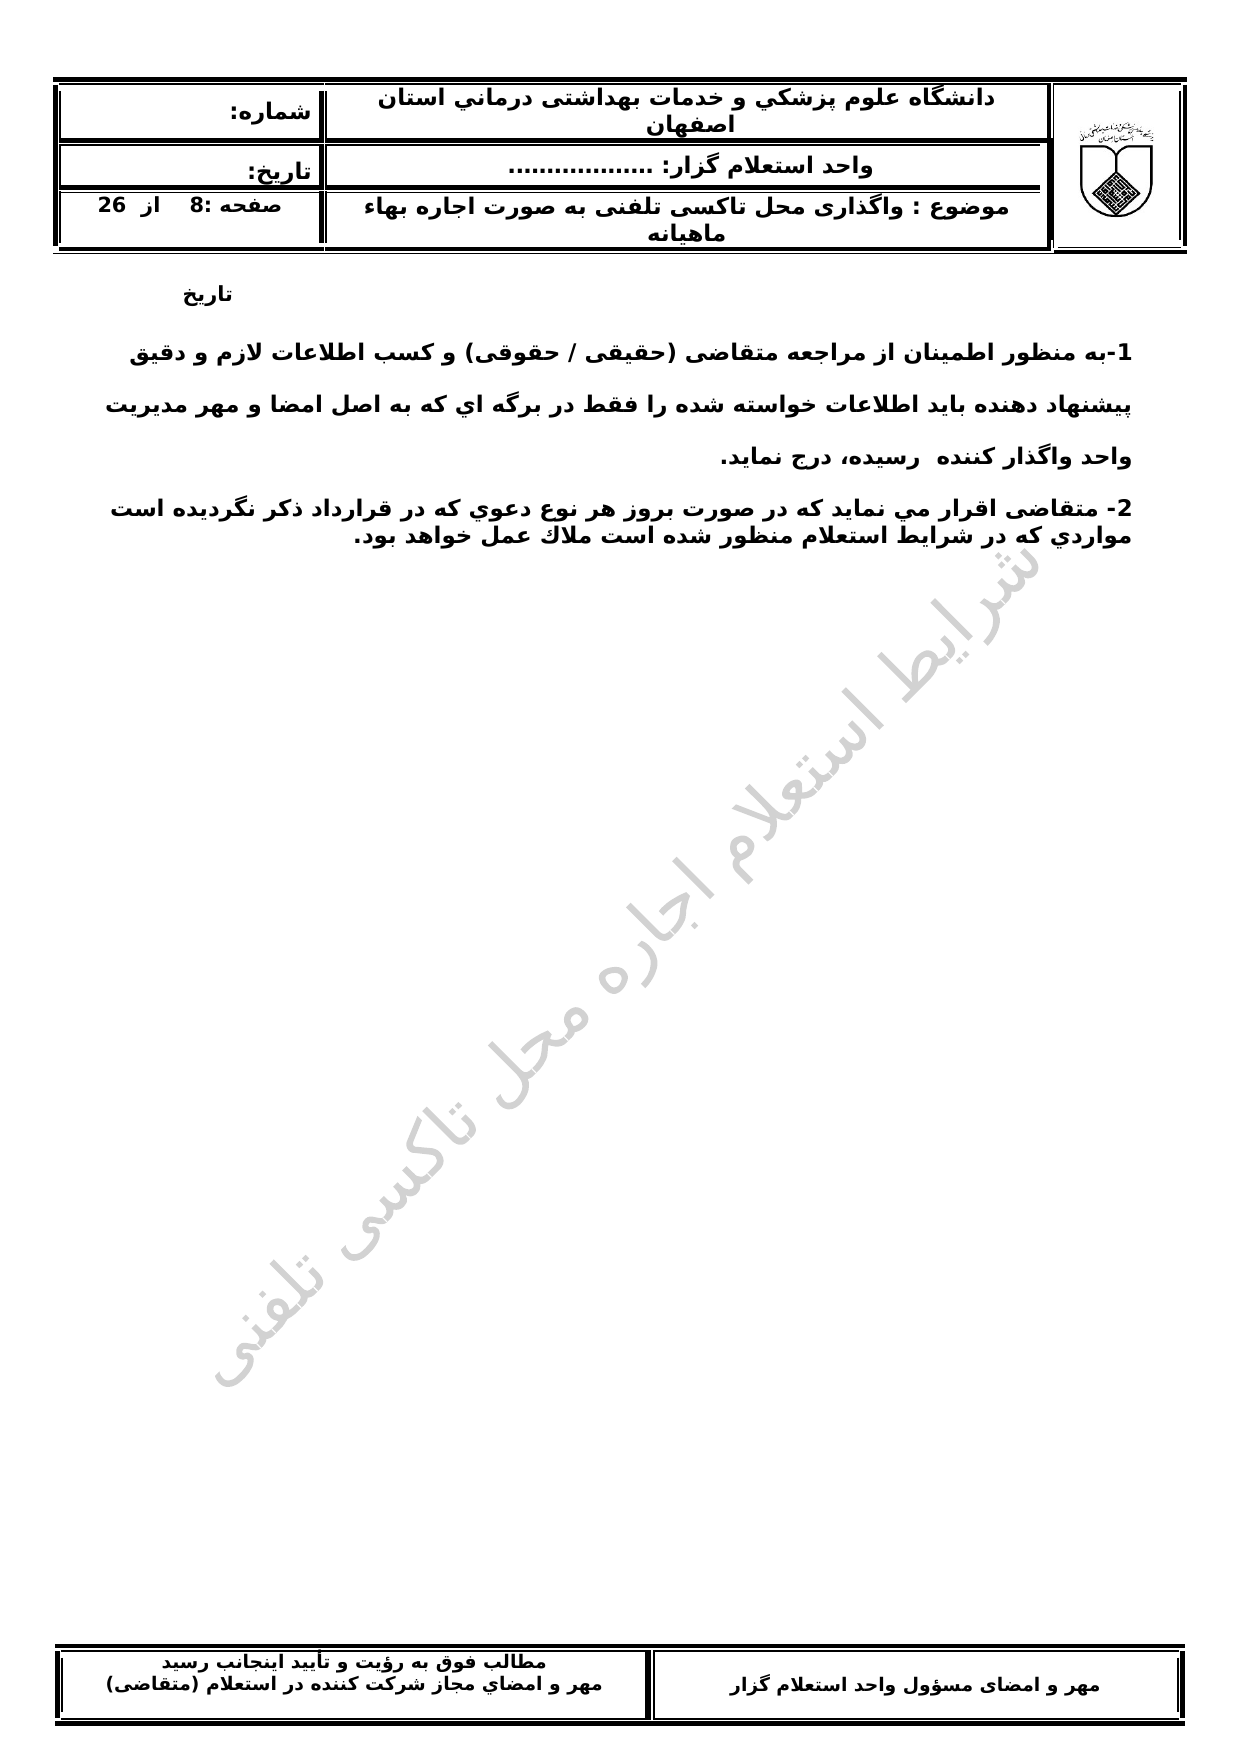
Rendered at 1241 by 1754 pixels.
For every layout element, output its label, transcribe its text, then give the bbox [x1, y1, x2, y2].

picture [1077, 121, 1155, 218]
